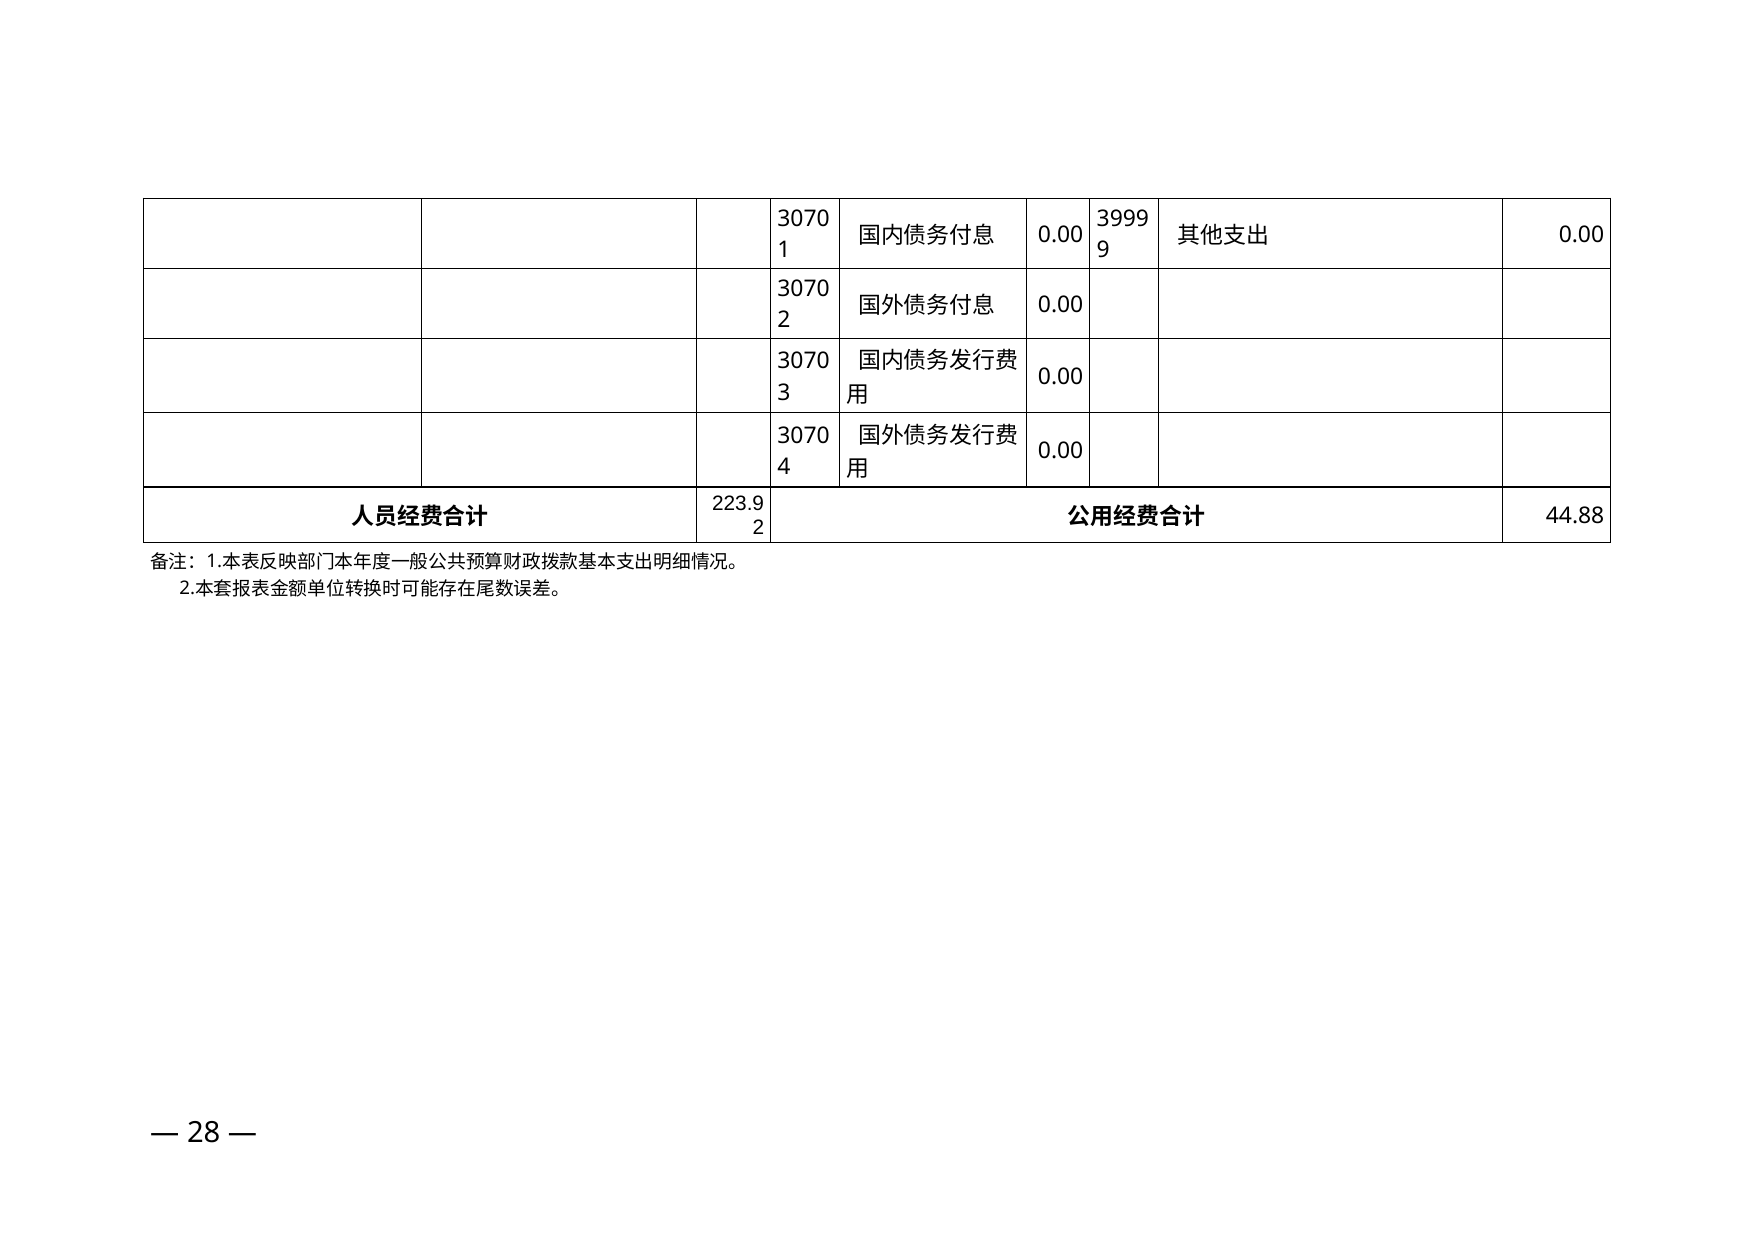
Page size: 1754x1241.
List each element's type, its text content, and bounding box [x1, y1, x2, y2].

table_cell 备注：1.本表反映部门本年度一般公共预算财政拨款基本支出明细情况。 2.本套报表金额单位转换时可能存在尾数误差。 [143, 543, 1611, 604]
table_cell [422, 339, 696, 412]
table_cell 30702 [771, 269, 839, 338]
table_cell [144, 199, 421, 268]
table_cell [1090, 269, 1158, 338]
table_cell [1090, 339, 1158, 412]
table_cell 国内债务发行费用 [840, 339, 1026, 412]
table_cell 0.00 [1503, 199, 1610, 268]
table_cell 国外债务付息 [840, 269, 1026, 338]
table_cell [144, 269, 421, 338]
table_cell 0.00 [1027, 269, 1089, 338]
table_cell [1503, 269, 1610, 338]
table_cell 其他支出 [1159, 199, 1502, 268]
table_cell 人员经费合计 [144, 488, 696, 542]
table_cell 30701 [771, 199, 839, 268]
table_cell [1503, 413, 1610, 486]
table_cell [1090, 413, 1158, 486]
table_cell 223.92 [697, 488, 770, 542]
table_cell [1159, 339, 1502, 412]
table_cell [697, 413, 770, 486]
table_cell [1159, 413, 1502, 486]
table_cell 0.00 [1027, 339, 1089, 412]
table_cell 30703 [771, 339, 839, 412]
table_cell [1159, 269, 1502, 338]
table_cell 0.00 [1027, 199, 1089, 268]
table_cell [422, 413, 696, 486]
table_cell [697, 199, 770, 268]
table_cell 30704 [771, 413, 839, 486]
table_cell [1503, 339, 1610, 412]
table_cell [697, 269, 770, 338]
table_cell 公用经费合计 [771, 488, 1502, 542]
table_cell 国外债务发行费用 [840, 413, 1026, 486]
table_cell [144, 413, 421, 486]
table_cell 0.00 [1027, 413, 1089, 486]
table_cell 44.88 [1503, 488, 1610, 542]
table_cell [697, 339, 770, 412]
table_cell [422, 269, 696, 338]
table_cell 国内债务付息 [840, 199, 1026, 268]
table_cell [422, 199, 696, 268]
table_cell [144, 339, 421, 412]
table_cell 39999 [1090, 199, 1158, 268]
